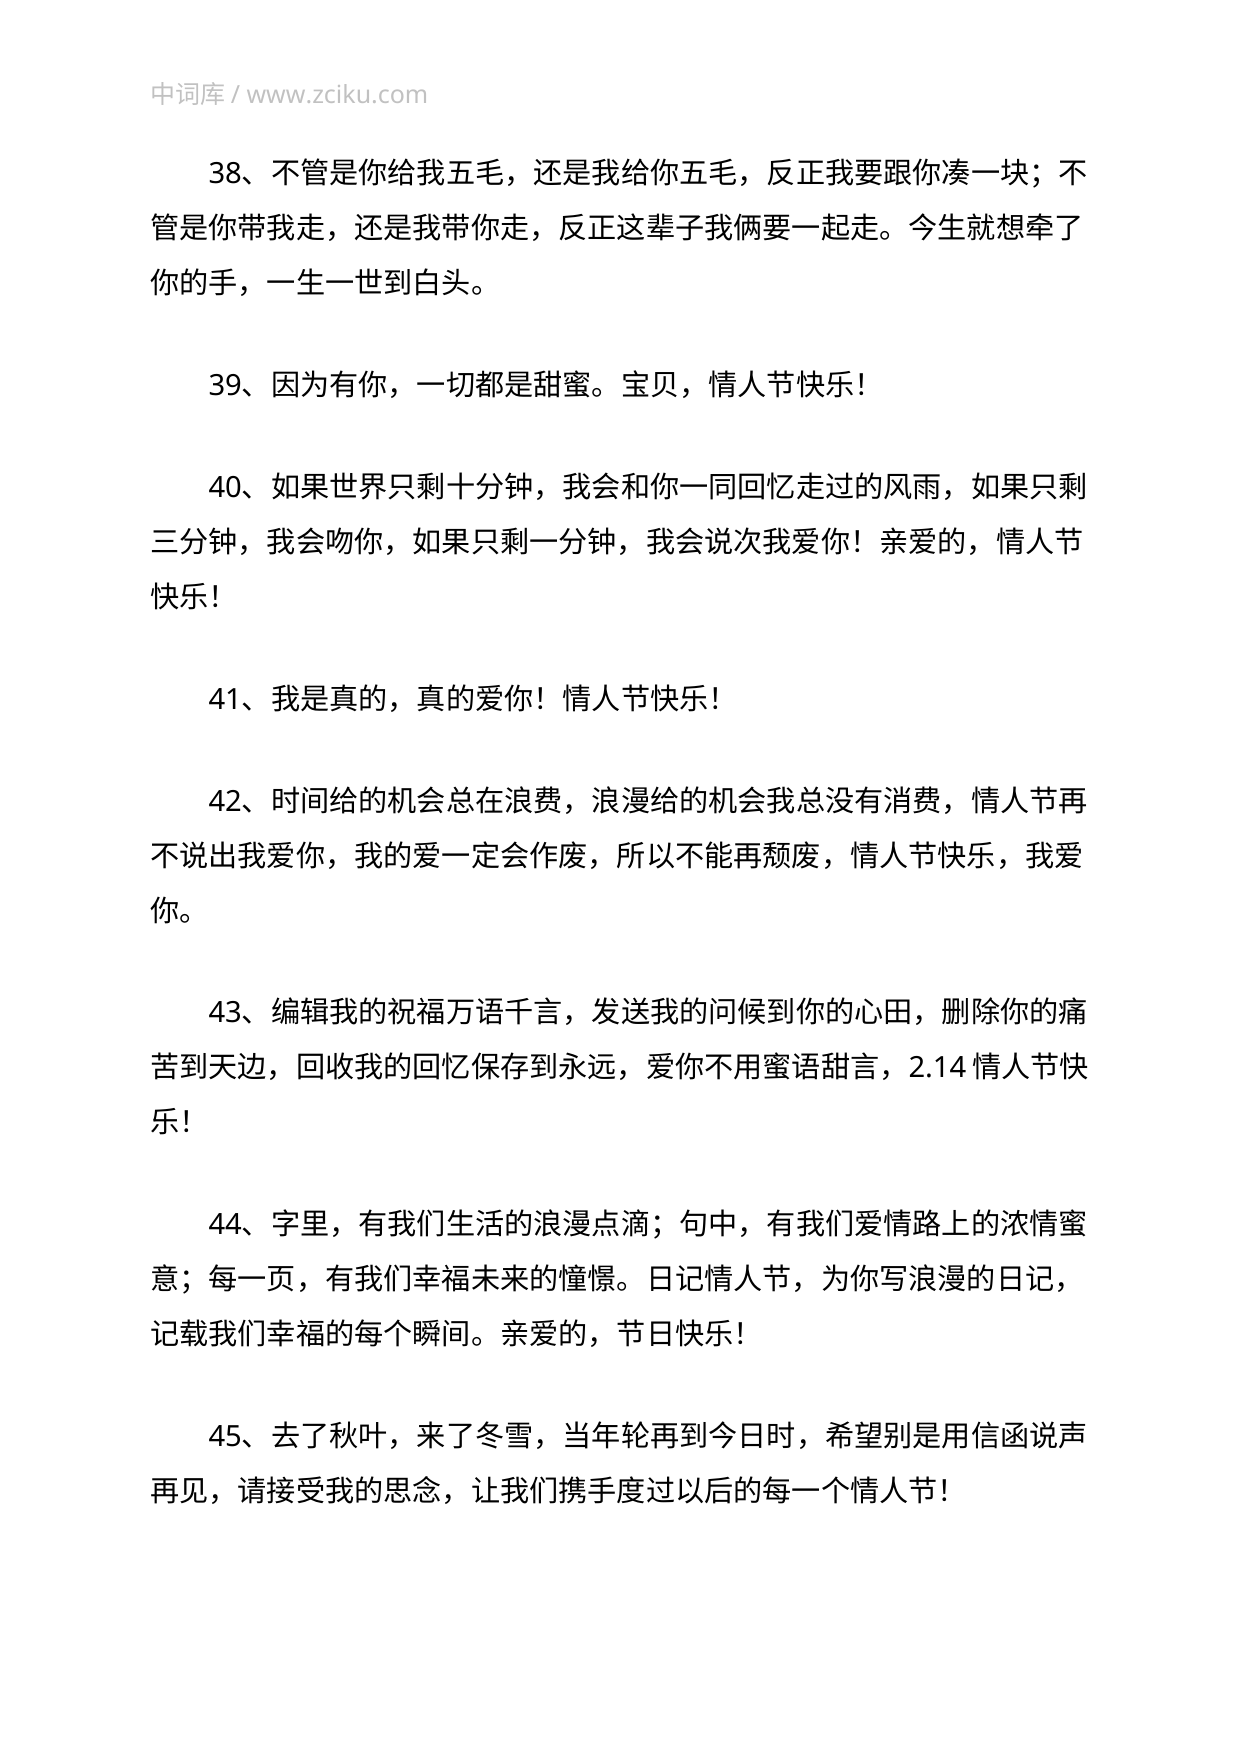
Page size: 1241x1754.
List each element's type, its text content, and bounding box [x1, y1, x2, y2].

text 45、去了秋叶，来了冬雪，当年轮再到今日时，希望别是用信函说声再见，请接受我的思念，让我们携手度过以后的每一个情人节！ [150, 1412, 1090, 1510]
text 43、编辑我的祝福万语千言，发送我的问候到你的心田，删除你的痛苦到天边，回收我的回忆保存到永远，爱你不用蜜语甜言，2.14情人节快乐！ [150, 989, 1090, 1141]
text 41、我是真的，真的爱你！情人节快乐！ [150, 675, 1090, 718]
text 40、如果世界只剩十分钟，我会和你一同回忆走过的风雨，如果只剩三分钟，我会吻你，如果只剩一分钟，我会说次我爱你！亲爱的，情人节快乐！ [150, 464, 1090, 616]
text 42、时间给的机会总在浪费，浪漫给的机会我总没有消费，情人节再不说出我爱你，我的爱一定会作废，所以不能再颓废，情人节快乐，我爱你。 [150, 777, 1090, 929]
text 38、不管是你给我五毛，还是我给你五毛，反正我要跟你凑一块；不管是你带我走，还是我带你走，反正这辈子我俩要一起走。今生就想牵了你的手，一生一世到白头。 [150, 150, 1090, 302]
text 39、因为有你，一切都是甜蜜。宝贝，情人节快乐！ [150, 362, 1090, 404]
text 44、字里，有我们生活的浪漫点滴；句中，有我们爱情路上的浓情蜜意；每一页，有我们幸福未来的憧憬。日记情人节，为你写浪漫的日记，记载我们幸福的每个瞬间。亲爱的，节日快乐！ [150, 1201, 1090, 1353]
